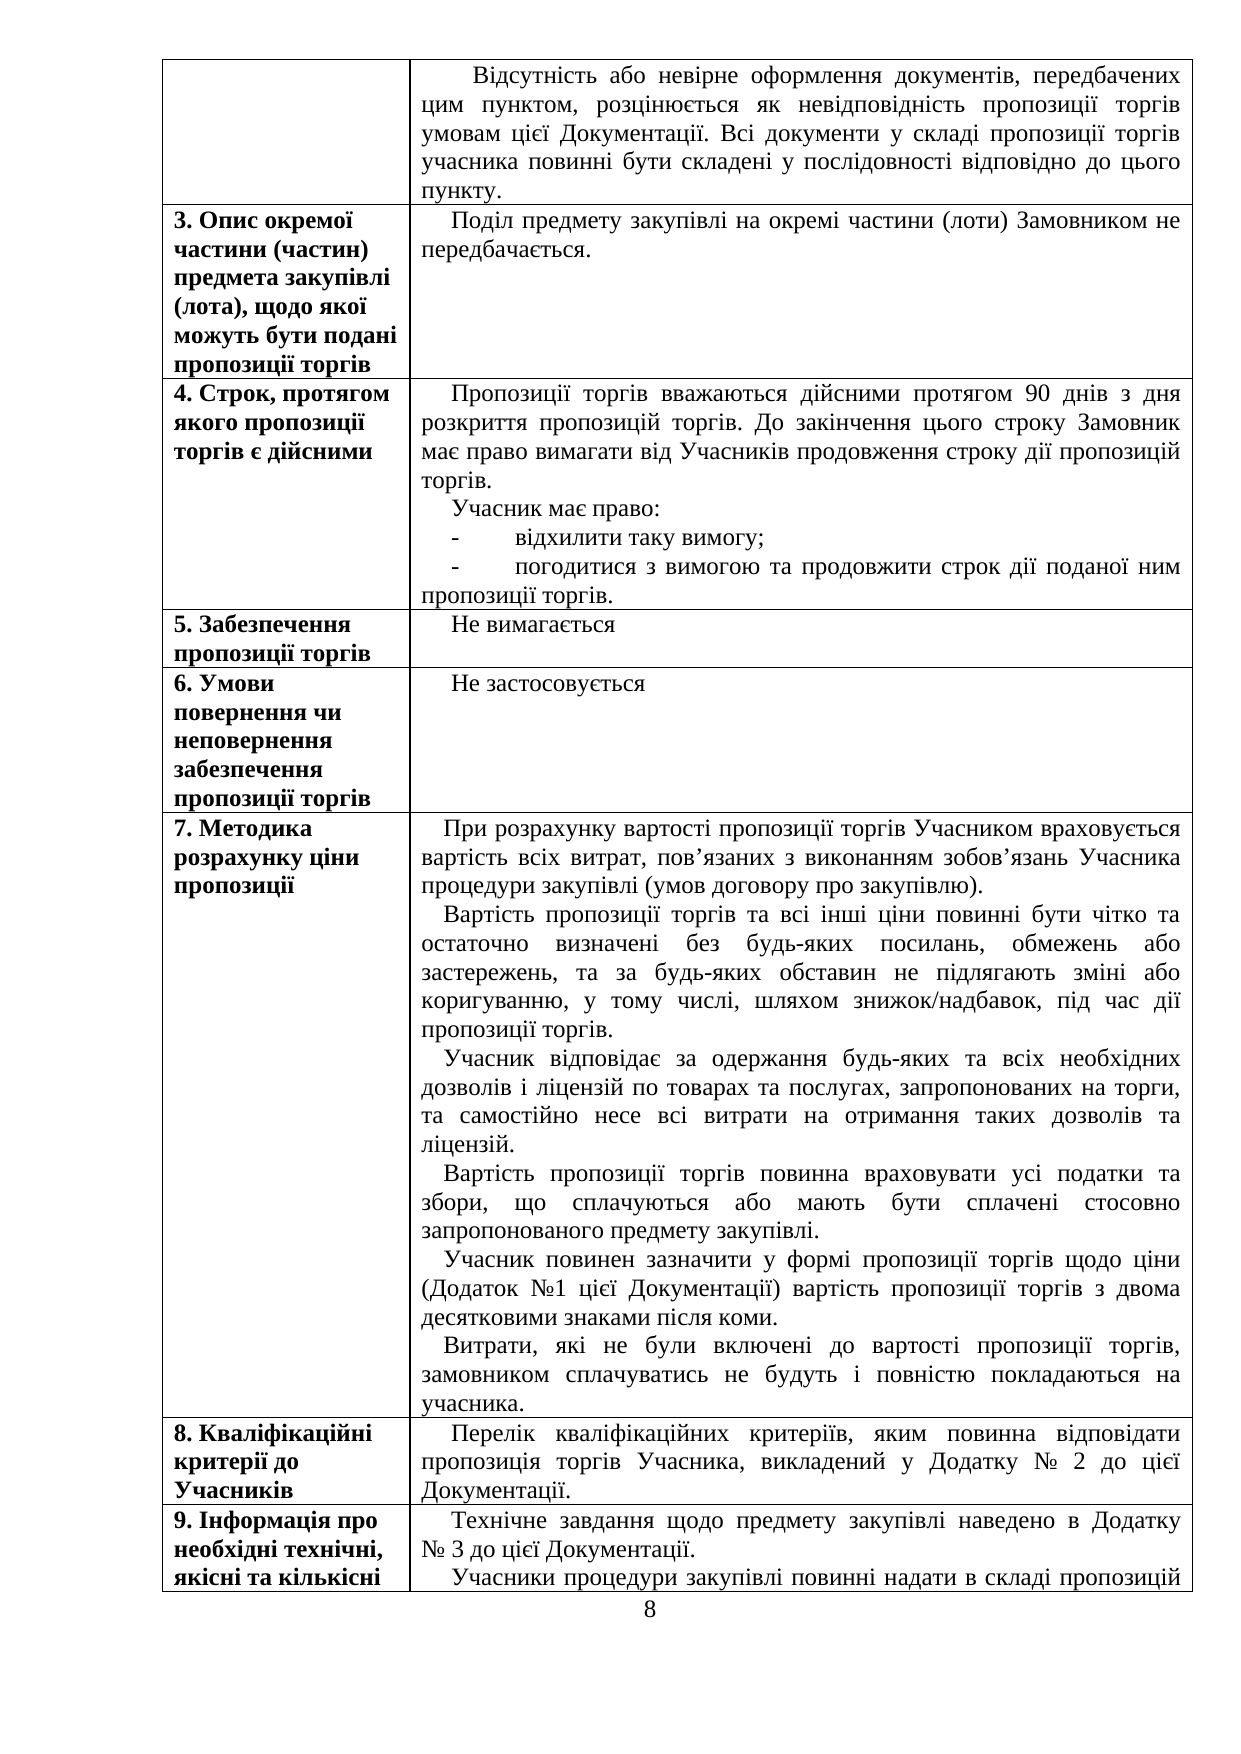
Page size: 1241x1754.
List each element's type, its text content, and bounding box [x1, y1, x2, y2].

table_cell Поділ предмету закупівлі на окремі частини (лоти) Замовником не передбачається. [411, 205, 1192, 377]
table_cell Не вимагається [411, 610, 1192, 667]
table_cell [163, 1505, 409, 1591]
table_cell Пропозиції торгів вважаються дійсними протягом 90 днів з дня розкриття пропозицій торгів. До закінчення цього строку Замовник має право вимагати від Учасників продовження строку дії пропозицій торгів. Учасник має право: відхилити таку вимогу; погодитися з вимогою та продовжити строк дії поданої ним пропозиції торгів. [411, 379, 1192, 608]
table_cell При розрахунку вартості пропозиції торгів Учасником враховується вартість всіх витрат, пов’язаних з виконанням зобов’язань Учасника процедури закупівлі (умов договору про закупівлю). Вартість пропозиції торгів та всі інші ціни повинні бути чітко та остаточно визначені без будь-яких посилань, обмежень або застережень, та за будь-яких обставин не підлягають зміні або коригуванню, у тому числі, шляхом знижок/надбавок, під час дії пропозиції торгів. Учасник відповідає за одержання будь-яких та всіх необхідних дозволів і ліцензій по товарах та послугах, запропонованих на торги, та самостійно несе всі витрати на отримання таких дозволів та ліцензій. Вартість пропозиції торгів повинна враховувати усі податки та збори, що сплачуються або мають бути сплачені стосовно запропонованого предмету закупівлі. Учасник повинен зазначити у формі пропозиції торгів щодо ціни (Додаток №1 цієї Документації) вартість пропозиції торгів з двома десятковими знаками після коми. Витрати, які не були включені до вартості пропозиції торгів, замовником сплачуватись не будуть і повністю покладаються на учасника. [411, 813, 1192, 1417]
table_cell 8. Кваліфікаційні критерії до Учасників [163, 1418, 409, 1504]
table_cell 4. Строк, протягом якого пропозиції торгів є дійсними [163, 379, 409, 608]
table_cell 6. Умови повернення чи неповернення забезпечення пропозиції торгів [163, 668, 409, 812]
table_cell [163, 60, 409, 204]
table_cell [411, 60, 1192, 204]
table_cell 5. Забезпечення пропозиції торгів [163, 610, 409, 667]
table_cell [411, 1505, 1192, 1591]
table_cell 3. Опис окремої частини (частин) предмета закупівлі (лота), щодо якої можуть бути подані пропозиції торгів [163, 205, 409, 377]
table_cell Не застосовується [411, 668, 1192, 812]
table_cell 7. Методика розрахунку ціни пропозиції [163, 813, 409, 1417]
table_cell Перелік кваліфікаційних критеріїв, яким повинна відповідати пропозиція торгів Учасника, викладений у Додатку № 2 до цієї Документації. [411, 1418, 1192, 1504]
